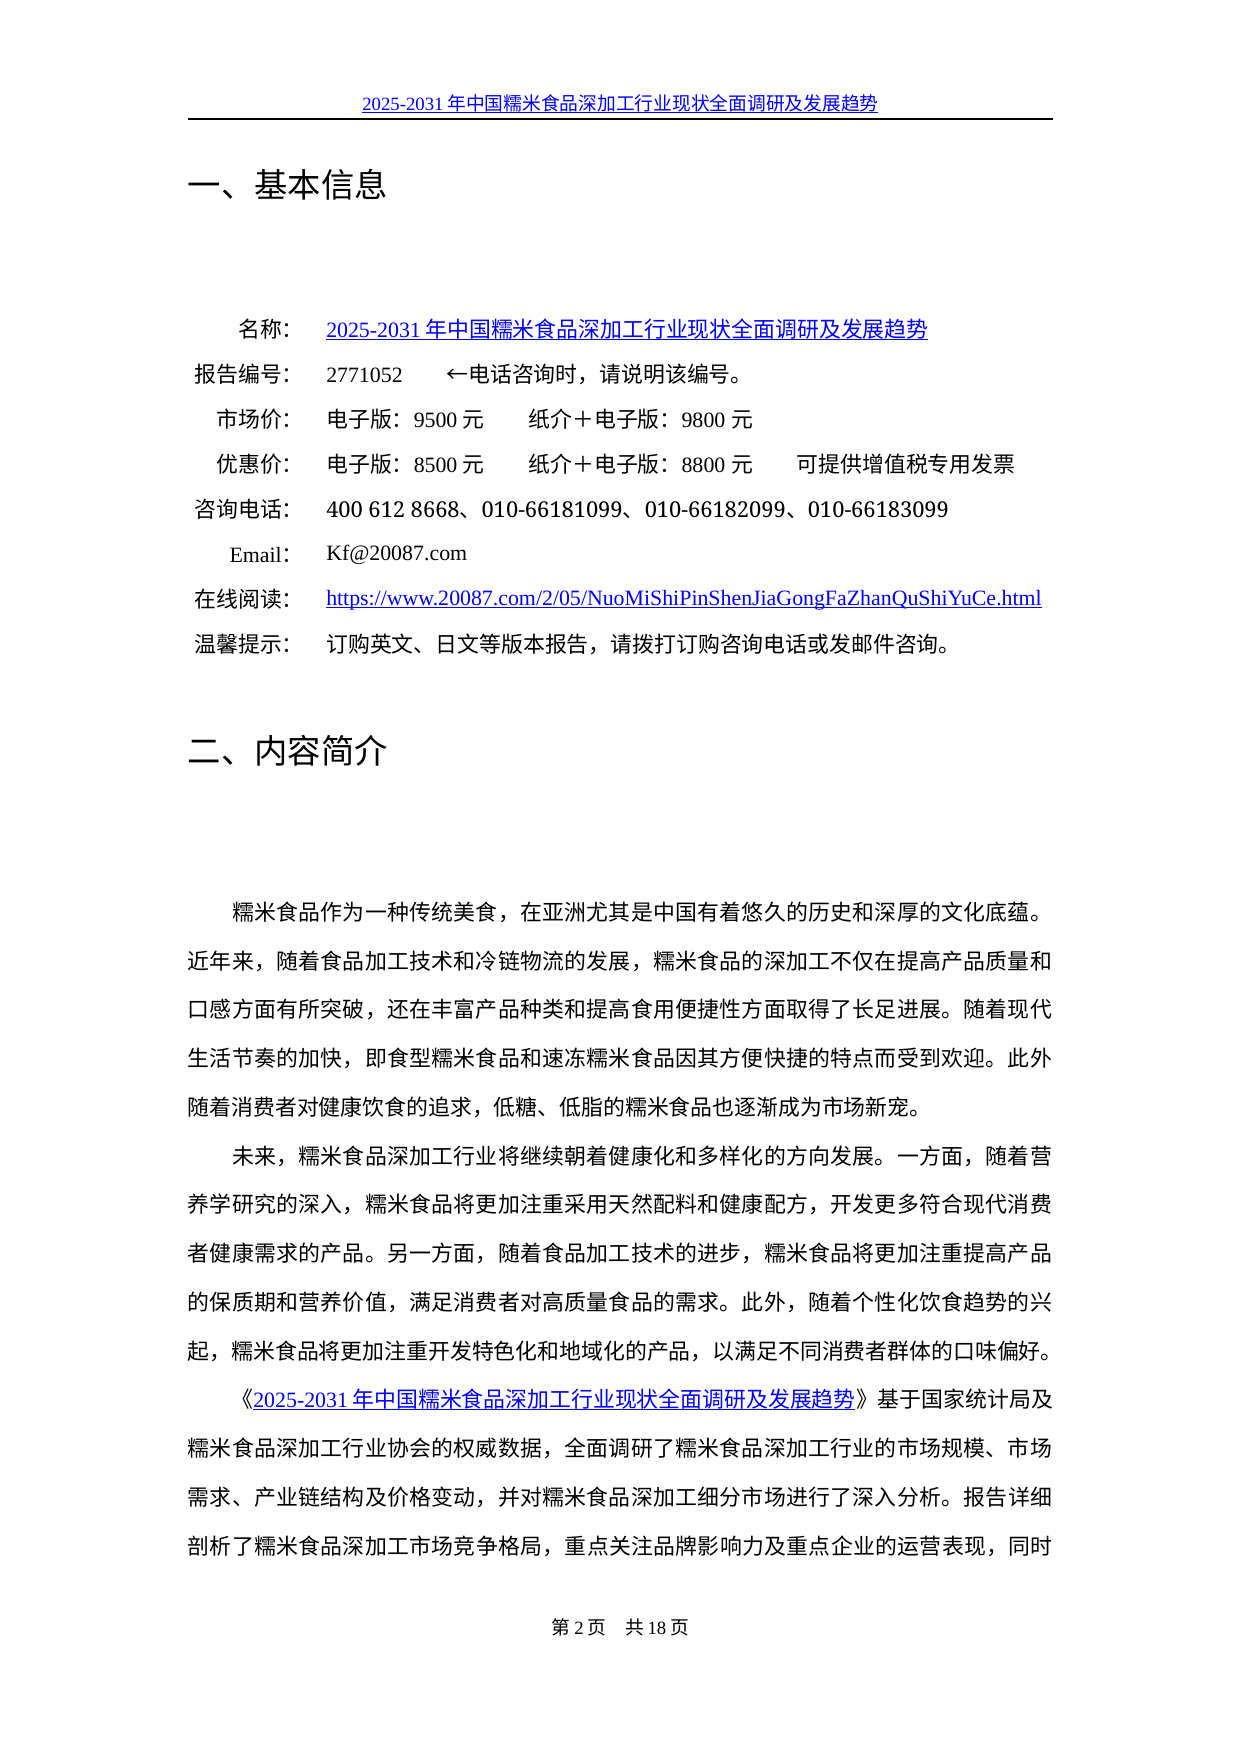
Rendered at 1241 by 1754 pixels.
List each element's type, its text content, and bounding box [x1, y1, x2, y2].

table_cell 在线阅读： [167, 582, 315, 627]
title 一、基本信息 [187, 150, 1053, 215]
table_cell 400 612 8668、010-66181099、010-66182099、010-66183099 [315, 492, 1073, 537]
table_header 2025-2031年中国糯米食品深加工行业现状全面调研及发展趋势 [315, 312, 1073, 357]
table_cell 报告编号： [167, 357, 315, 402]
table_cell Email： [167, 537, 315, 582]
table_cell 温馨提示： [167, 627, 315, 672]
title 二、内容简介 [187, 717, 1053, 782]
table_cell Kf@20087.com [315, 537, 1073, 582]
table_cell 市场价： [167, 402, 315, 447]
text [187, 894, 1053, 1561]
table_cell 咨询电话： [167, 492, 315, 537]
table_cell [315, 582, 1073, 627]
table_cell 优惠价： [167, 447, 315, 492]
table_header 名称： [167, 312, 315, 357]
table_cell 2771052 ←电话咨询时，请说明该编号。 [315, 357, 1073, 402]
table_cell 电子版：9500 元 纸介＋电子版：9800 元 [315, 402, 1073, 447]
table_cell 电子版：8500 元 纸介＋电子版：8800 元 可提供增值税专用发票 [315, 447, 1073, 492]
table_cell 订购英文、日文等版本报告，请拨打订购咨询电话或发邮件咨询。 [315, 627, 1073, 672]
